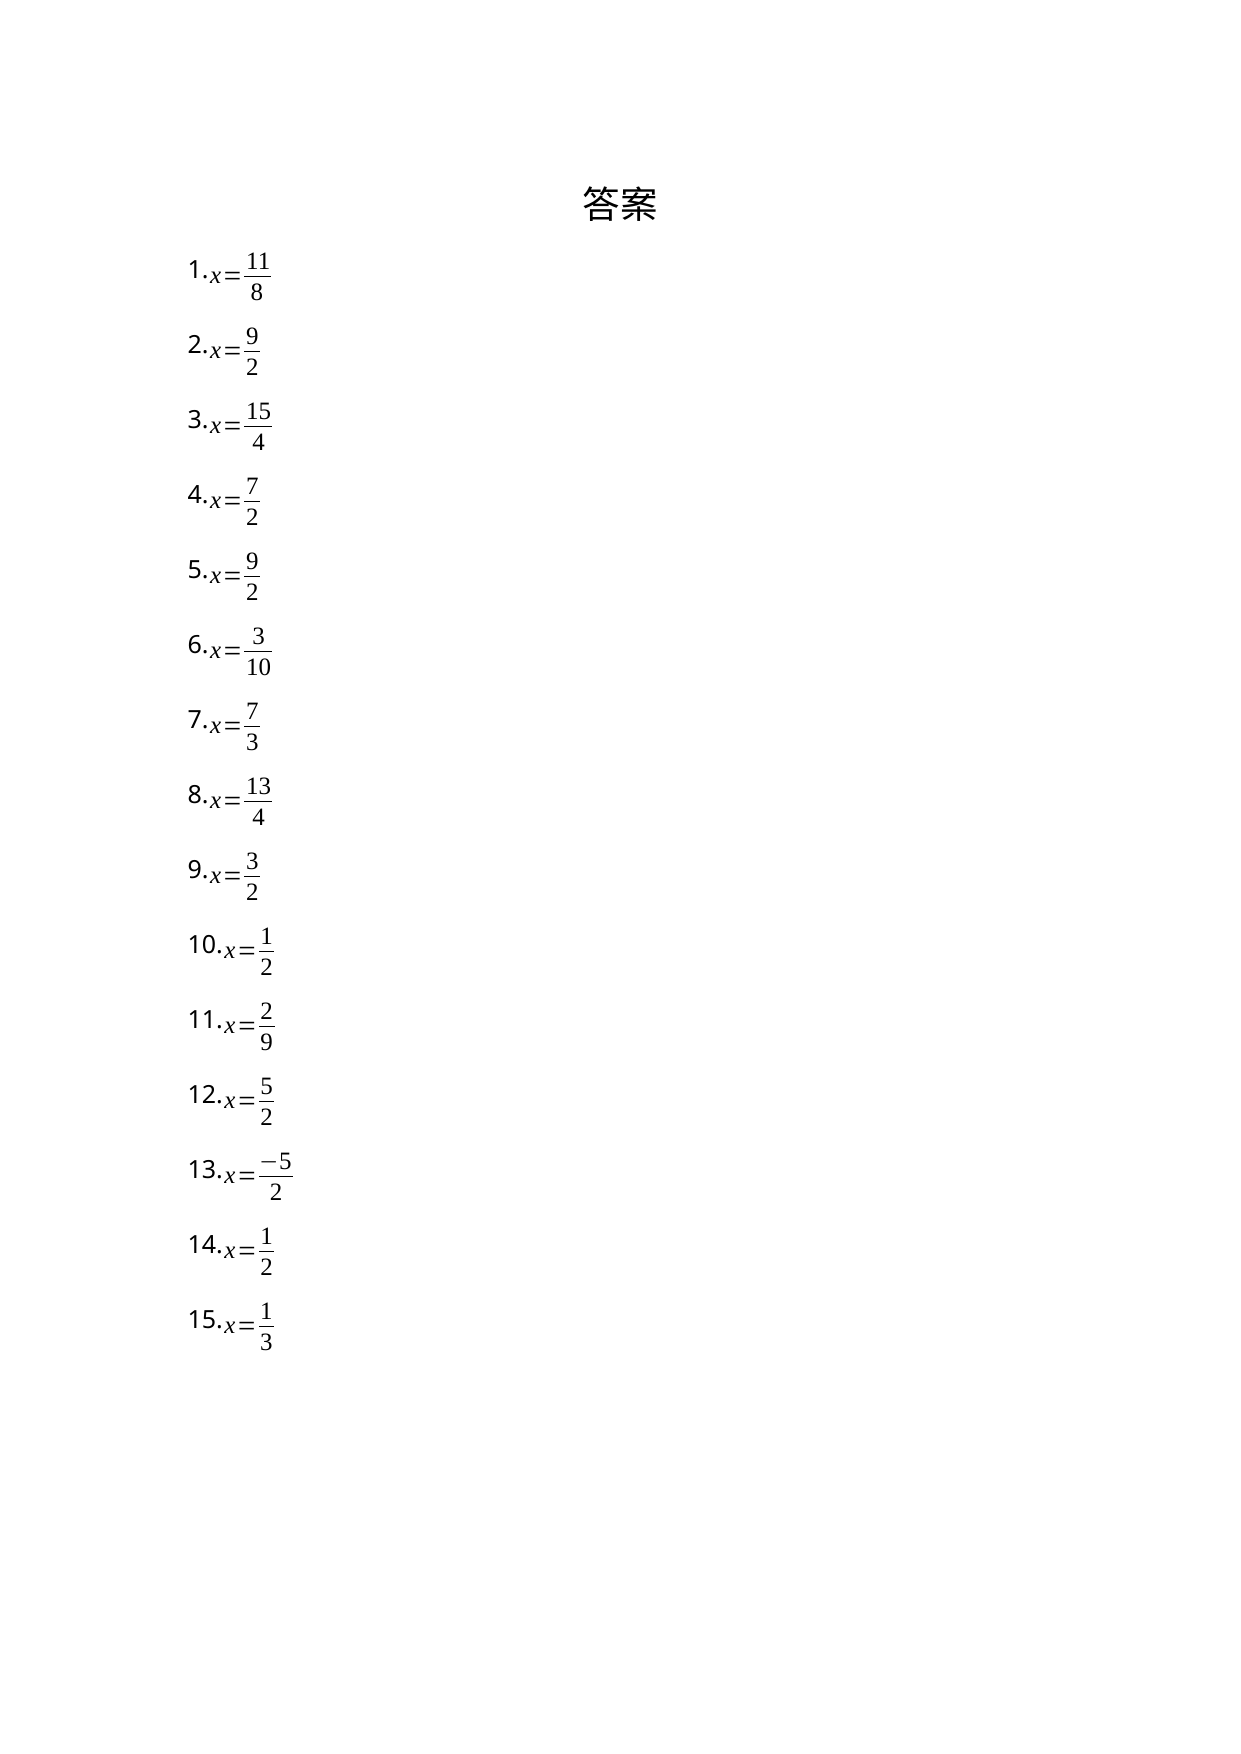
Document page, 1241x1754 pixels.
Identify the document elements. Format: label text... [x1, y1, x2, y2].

text 13. [187, 1139, 1053, 1214]
text 12. [187, 1064, 1053, 1139]
text 5. [187, 539, 1053, 614]
text 7. [187, 689, 1053, 764]
text 9. [187, 839, 1053, 914]
text 6. [187, 614, 1053, 689]
text 2. [187, 314, 1053, 389]
text 10. [187, 914, 1053, 989]
text 1. [187, 239, 1053, 314]
text 4. [187, 464, 1053, 539]
text 8. [187, 764, 1053, 839]
text 14. [187, 1214, 1053, 1289]
text 答案 [187, 164, 1053, 239]
text 15. [187, 1289, 1053, 1364]
text 3. [187, 389, 1053, 464]
text 11. [187, 989, 1053, 1064]
